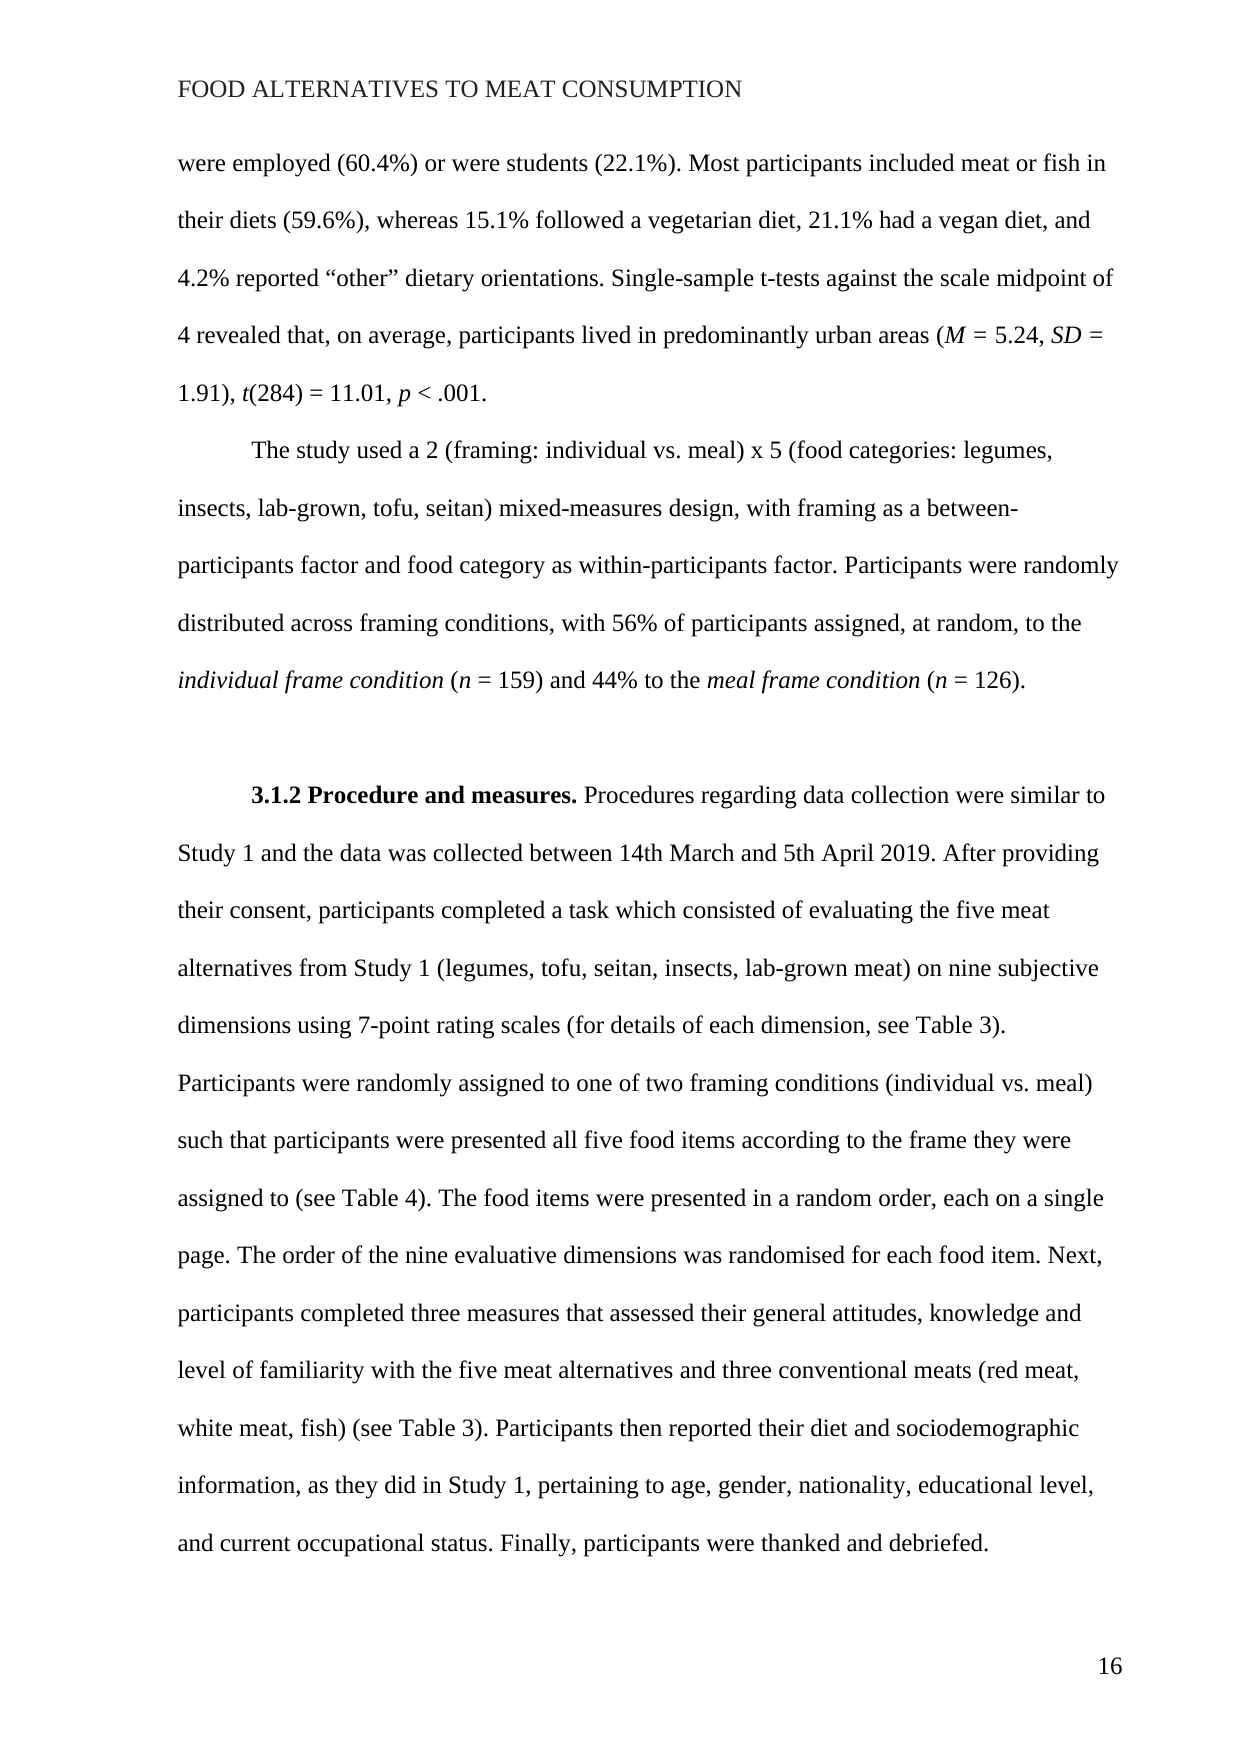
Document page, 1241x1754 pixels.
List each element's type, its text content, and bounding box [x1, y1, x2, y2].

text The study used a 2 (framing: individual vs. meal) x 5 (food categories: legumes, insects, lab-grown, tofu, seitan) mixed-measures design, with framing as a between-participants factor and food category as within-participants factor. Participants were randomly distributed across framing conditions, with 56% of participants assigned, at random, to the individual frame condition (n = 159) and 44% to the meal frame condition (n = 126). [177, 435, 1122, 694]
text 3.1.2 Procedure and measures. Procedures regarding data collection were similar to Study 1 and the data was collected between 14th March and 5th April 2019. After providing their consent, participants completed a task which consisted of evaluating the five meat alternatives from Study 1 (legumes, tofu, seitan, insects, lab-grown meat) on nine subjective dimensions using 7-point rating scales (for details of each dimension, see Table 3). Participants were randomly assigned to one of two framing conditions (individual vs. meal) such that participants were presented all five food items according to the frame they were assigned to (see Table 4). The food items were presented in a random order, each on a single page. The order of the nine evaluative dimensions was randomised for each food item. Next, participants completed three measures that assessed their general attitudes, knowledge and level of familiarity with the five meat alternatives and three conventional meats (red meat, white meat, fish) (see Table 3). Participants then reported their diet and sociodemographic information, as they did in Study 1, pertaining to age, gender, nationality, educational level, and current occupational status. Finally, participants were thanked and debriefed. [177, 780, 1122, 1556]
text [177, 148, 1122, 406]
